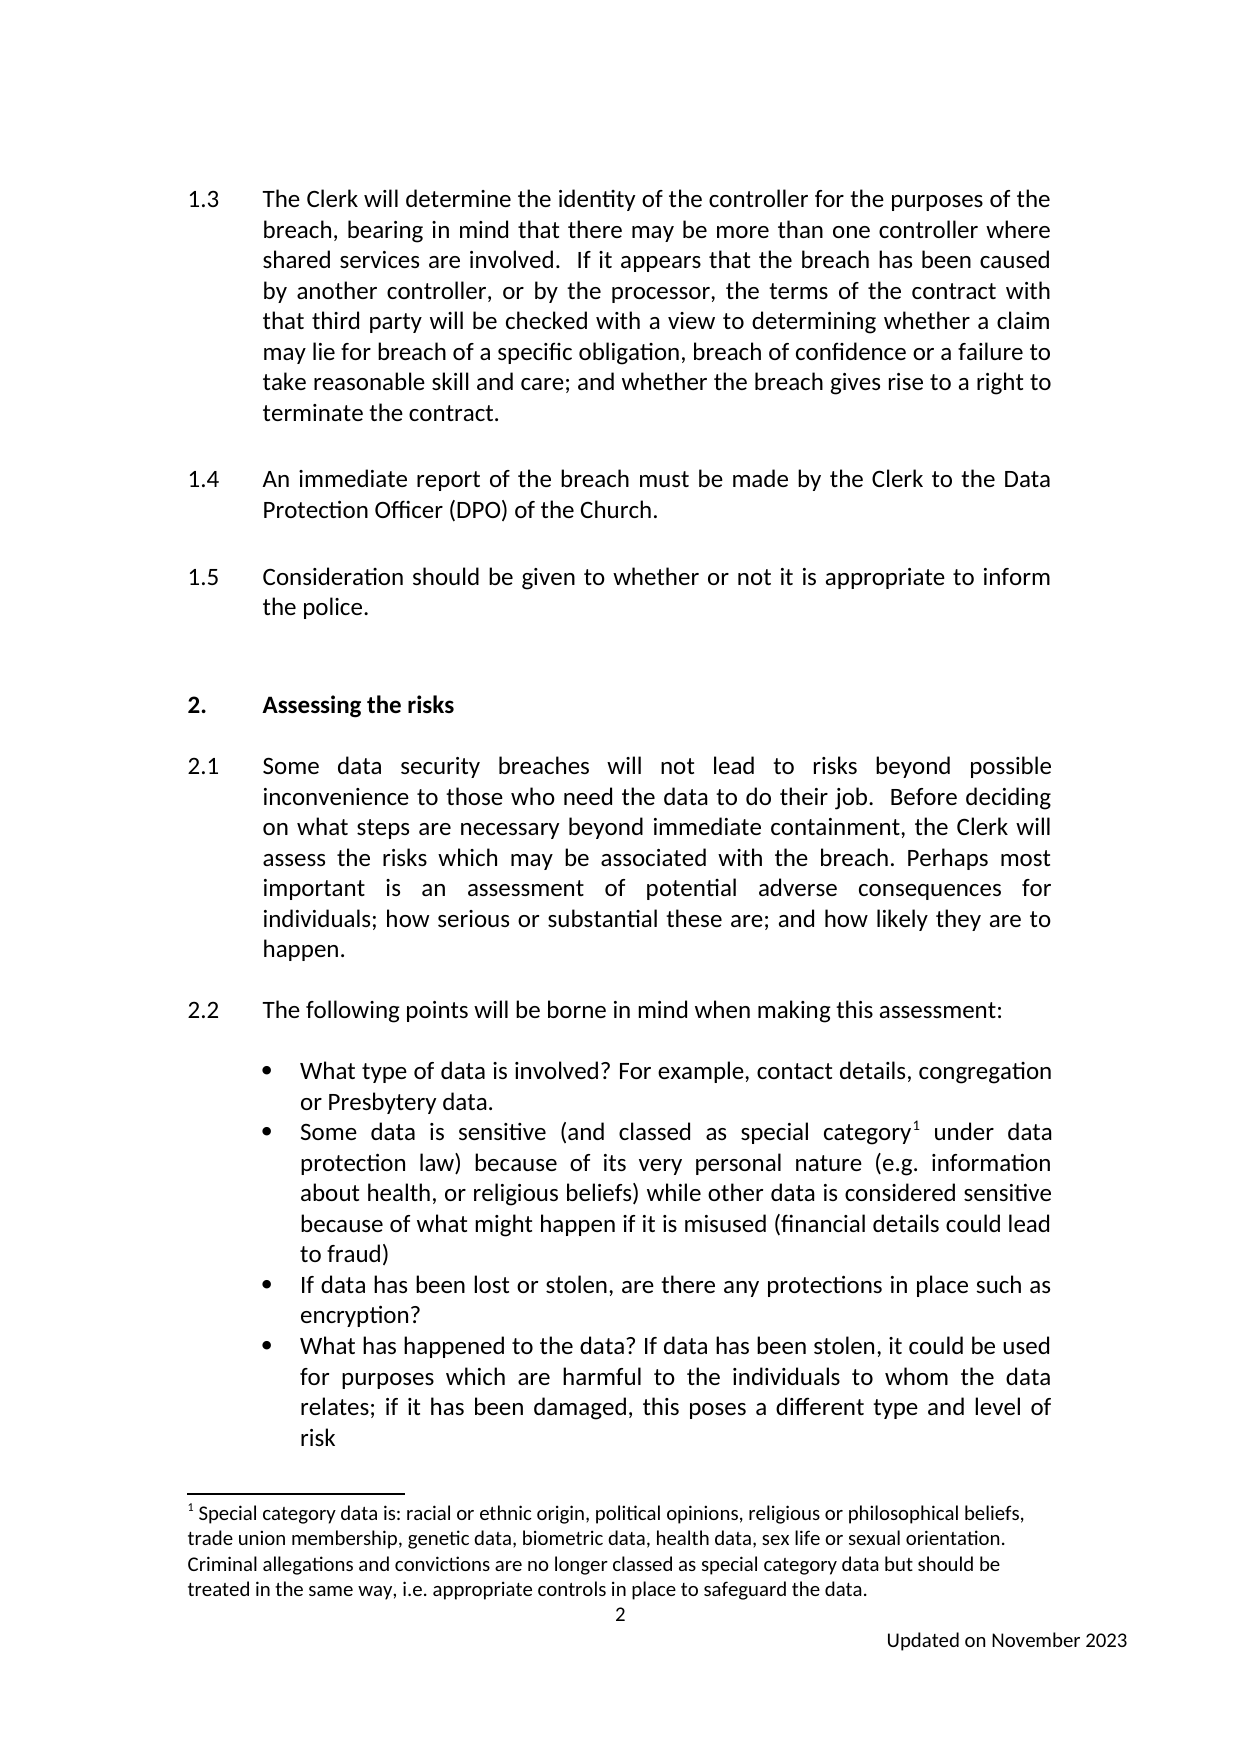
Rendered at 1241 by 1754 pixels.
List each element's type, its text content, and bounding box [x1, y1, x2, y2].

text 2. Assessing the risks [187, 689, 1053, 720]
text 2.1 Some data security breaches will not lead to risks beyond possible inconvenience to those who need the data to do their job. Before deciding on what steps are necessary beyond immediate containment, the Clerk will assess the risks which may be associated with the breach. Perhaps most important is an assessment of potential adverse consequences for individuals; how serious or substantial these are; and how likely they are to happen. [187, 750, 1053, 964]
list Some data is sensitive (and classed as special category under data protection law) because of its very personal nature (e.g. information about health, or religious beliefs) while other data is considered sensitive because of what might happen if it is misused (financial details could lead to fraud) [262, 1117, 1053, 1269]
list What type of data is involved? For example, contact details, congregation or Presbytery data. [262, 1056, 1053, 1117]
list If data has been lost or stolen, are there any protections in place such as encryption? [262, 1269, 1053, 1330]
text 1.5 Consideration should be given to whether or not it is appropriate to inform the police. [187, 561, 1053, 622]
list What has happened to the data? If data has been stolen, it could be used for purposes which are harmful to the individuals to whom the data relates; if it has been damaged, this poses a different type and level of risk [262, 1330, 1053, 1452]
text 1.3 The Clerk will determine the identity of the controller for the purposes of the breach, bearing in mind that there may be more than one controller where shared services are involved. If it appears that the breach has been caused by another controller, or by the processor, the terms of the contract with that third party will be checked with a view to determining whether a claim may lie for breach of a specific obligation, breach of confidence or a failure to take reasonable skill and care; and whether the breach gives rise to a right to terminate the contract. [187, 183, 1053, 427]
text 2.2 The following points will be borne in mind when making this assessment: [187, 994, 1053, 1025]
text 1.4 An immediate report of the breach must be made by the Clerk to the Data Protection Officer (DPO) of the Church. [187, 464, 1053, 525]
